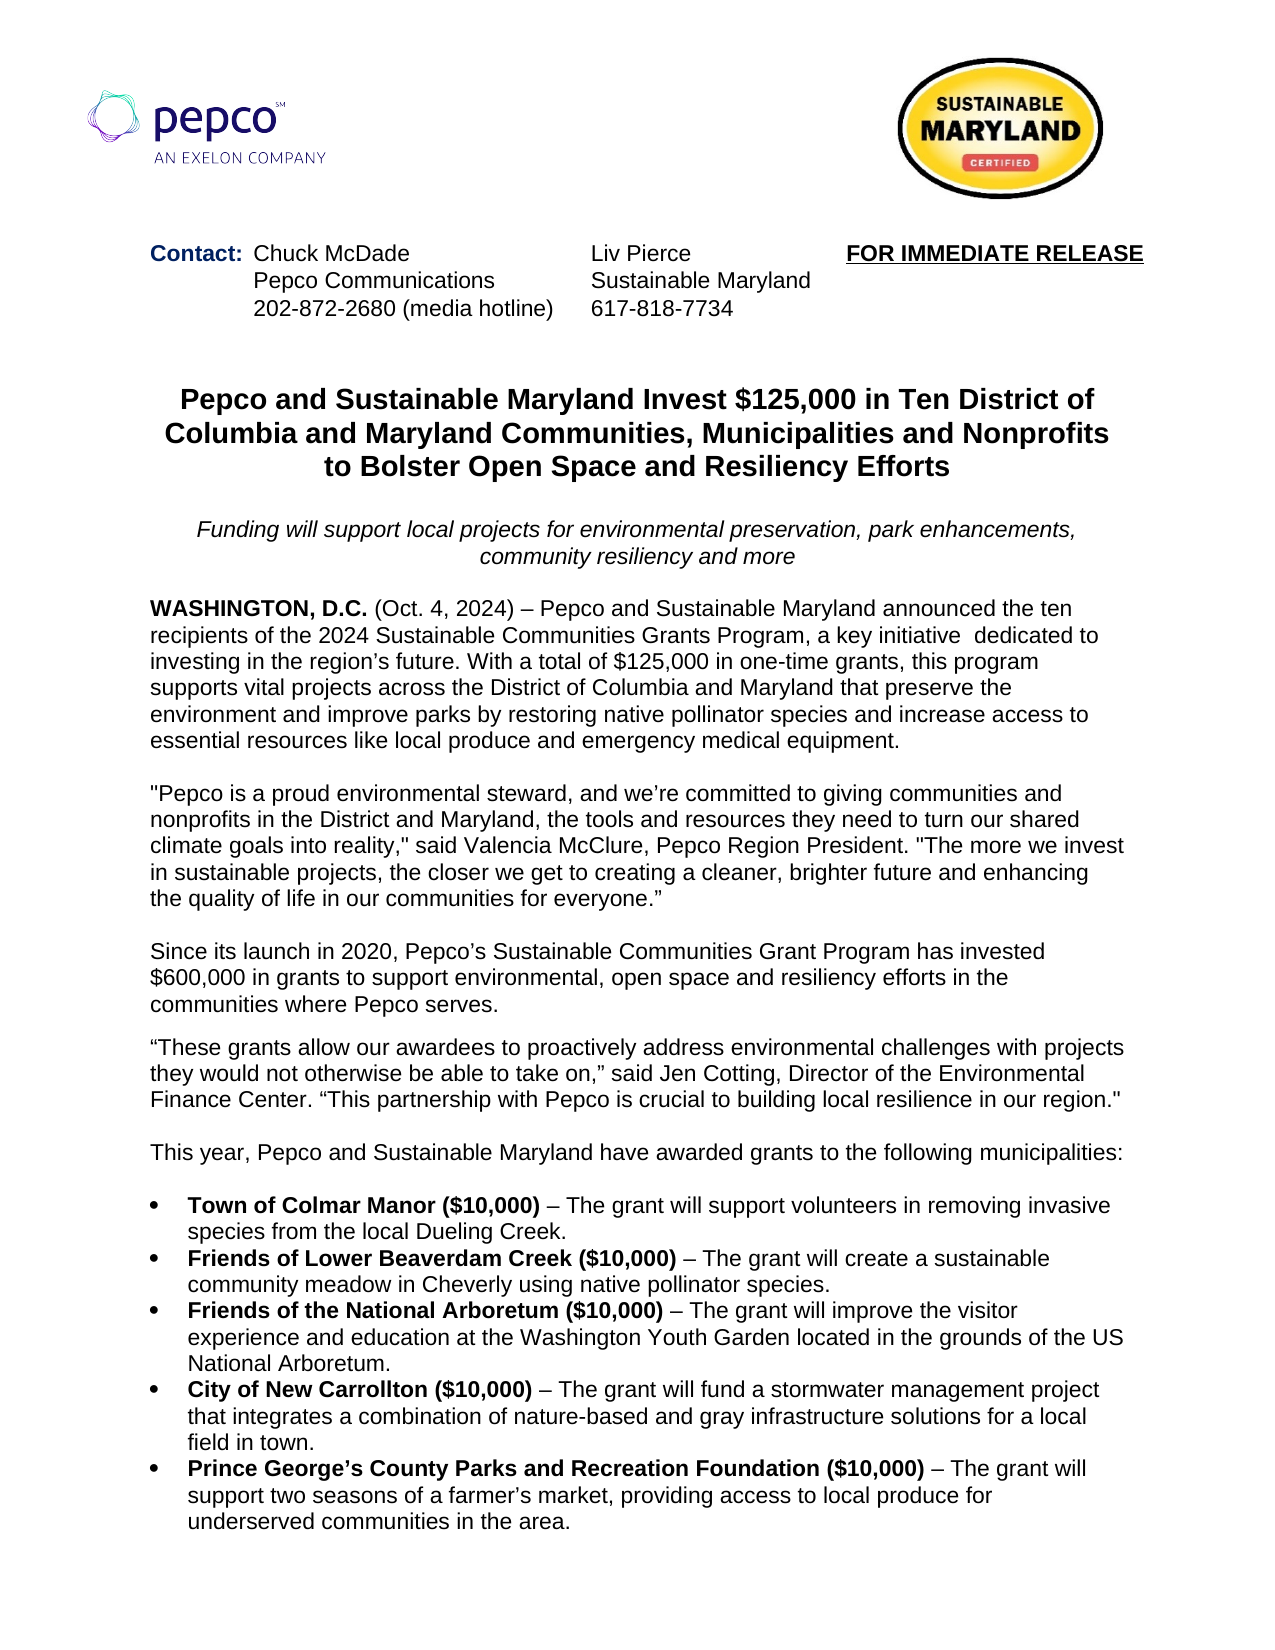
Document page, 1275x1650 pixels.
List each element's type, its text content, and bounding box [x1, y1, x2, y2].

text “These grants allow our awardees to proactively address environmental challenges with projects they would not otherwise be able to take on,” said Jen Cotting, Director of the Environmental Finance Center. “This partnership with Pepco is crucial to building local resilience in our region." [150, 1034, 1125, 1113]
table_header Contact: [150, 240, 253, 348]
list City of New Carrollton ($10,000) – The grant will fund a stormwater management project that integrates a combination of nature-based and gray infrastructure solutions for a local field in town. [150, 1376, 1125, 1455]
text Funding will support local projects for environmental preservation, park enhancements, community resiliency and more [150, 516, 1125, 569]
text "Pepco is a proud environmental steward, and we’re committed to giving communities and nonprofits in the District and Maryland, the tools and resources they need to turn our shared climate goals into reality," said Valencia McClure, Pepco Region President. "The more we invest in sustainable projects, the closer we get to creating a cleaner, brighter future and enhancing the quality of life in our communities for everyone.” [150, 780, 1125, 912]
list Prince George’s County Parks and Recreation Foundation ($10,000) – The grant will support two seasons of a farmer’s market, providing access to local produce for underserved communities in the area. [150, 1455, 1125, 1534]
table_header [844, 240, 1144, 348]
text Since its launch in 2020, Pepco’s Sustainable Communities Grant Program has invested $600,000 in grants to support environmental, open space and resiliency efforts in the communities where Pepco serves. [150, 938, 1125, 1017]
table_header Liv Pierce Sustainable Maryland 617-818-7734 [591, 240, 844, 348]
list Friends of Lower Beaverdam Creek ($10,000) – The grant will create a sustainable community meadow in Cheverly using native pollinator species. [150, 1244, 1125, 1297]
text WASHINGTON, D.C. (Oct. 4, 2024) – Pepco and Sustainable Maryland announced the ten recipients of the 2024 Sustainable Communities Grants Program, a key initiative dedicated to investing in the region’s future. With a total of $125,000 in one-time grants, this program supports vital projects across the District of Columbia and Maryland that preserve the environment and improve parks by restoring native pollinator species and increase access to essential resources like local produce and emergency medical equipment. [150, 595, 1125, 753]
picture [896, 56, 1104, 200]
list Friends of the National Arboretum ($10,000) – The grant will improve the visitor experience and education at the Washington Youth Garden located in the grounds of the US National Arboretum. [150, 1297, 1125, 1376]
list Town of Colmar Manor ($10,000) – The grant will support volunteers in removing invasive species from the local Dueling Creek. [150, 1192, 1125, 1244]
text Pepco and Sustainable Maryland Invest $125,000 in Ten District of Columbia and Maryland Communities, Municipalities and Nonprofits to Bolster Open Space and Resiliency Efforts [150, 382, 1125, 483]
picture [87, 90, 326, 164]
